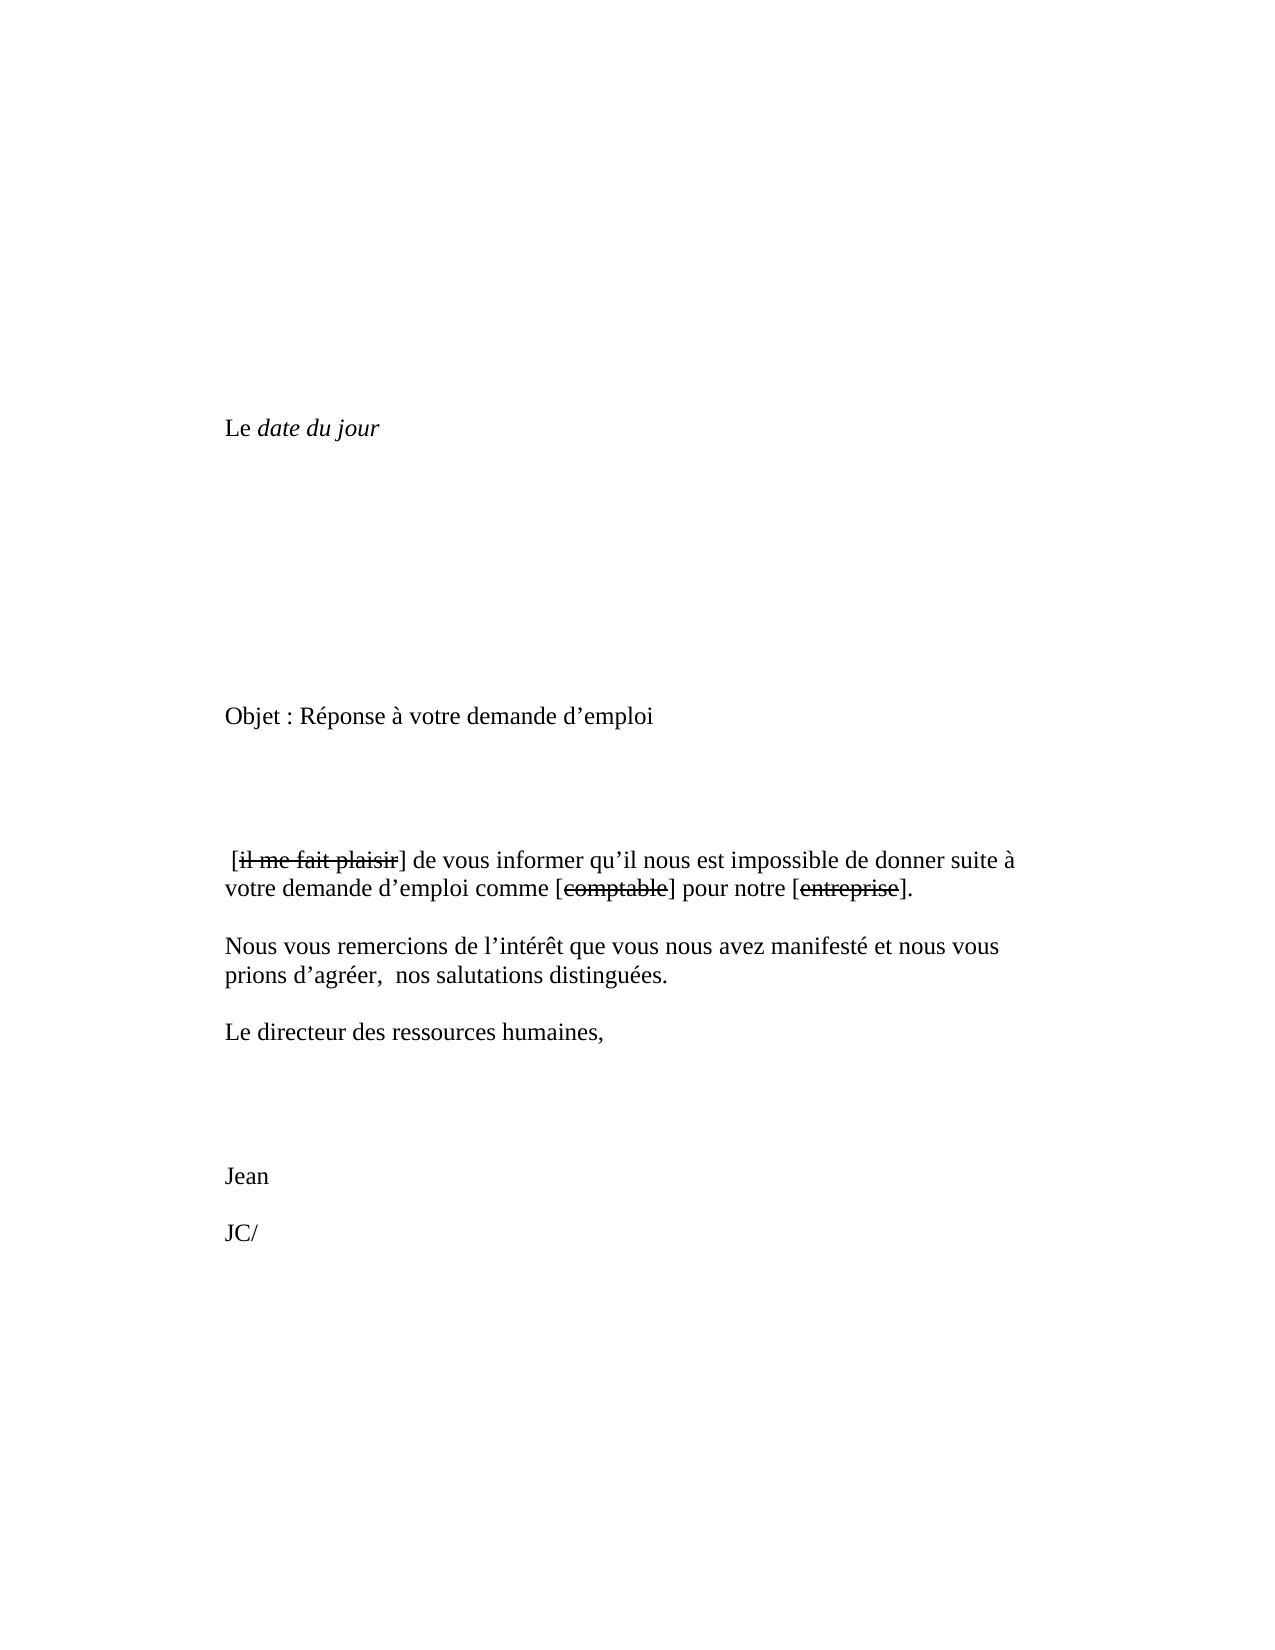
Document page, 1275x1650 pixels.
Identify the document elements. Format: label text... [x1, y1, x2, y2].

text JC/ [224, 1218, 1051, 1247]
text Le date du jour [224, 413, 1051, 442]
text Nous vous remercions de l’intérêt que vous nous avez manifesté et nous vous prions d’agréer, nos salutations distinguées. [224, 931, 1051, 988]
text Objet : Réponse à votre demande d’emploi [224, 701, 1051, 730]
text [il me fait plaisir] de vous informer qu’il nous est impossible de donner suite à votre demande d’emploi comme [comptable] pour notre [entreprise]. [224, 845, 1051, 902]
text Jean [224, 1161, 1051, 1190]
text Le directeur des ressources humaines, [224, 1017, 1051, 1046]
